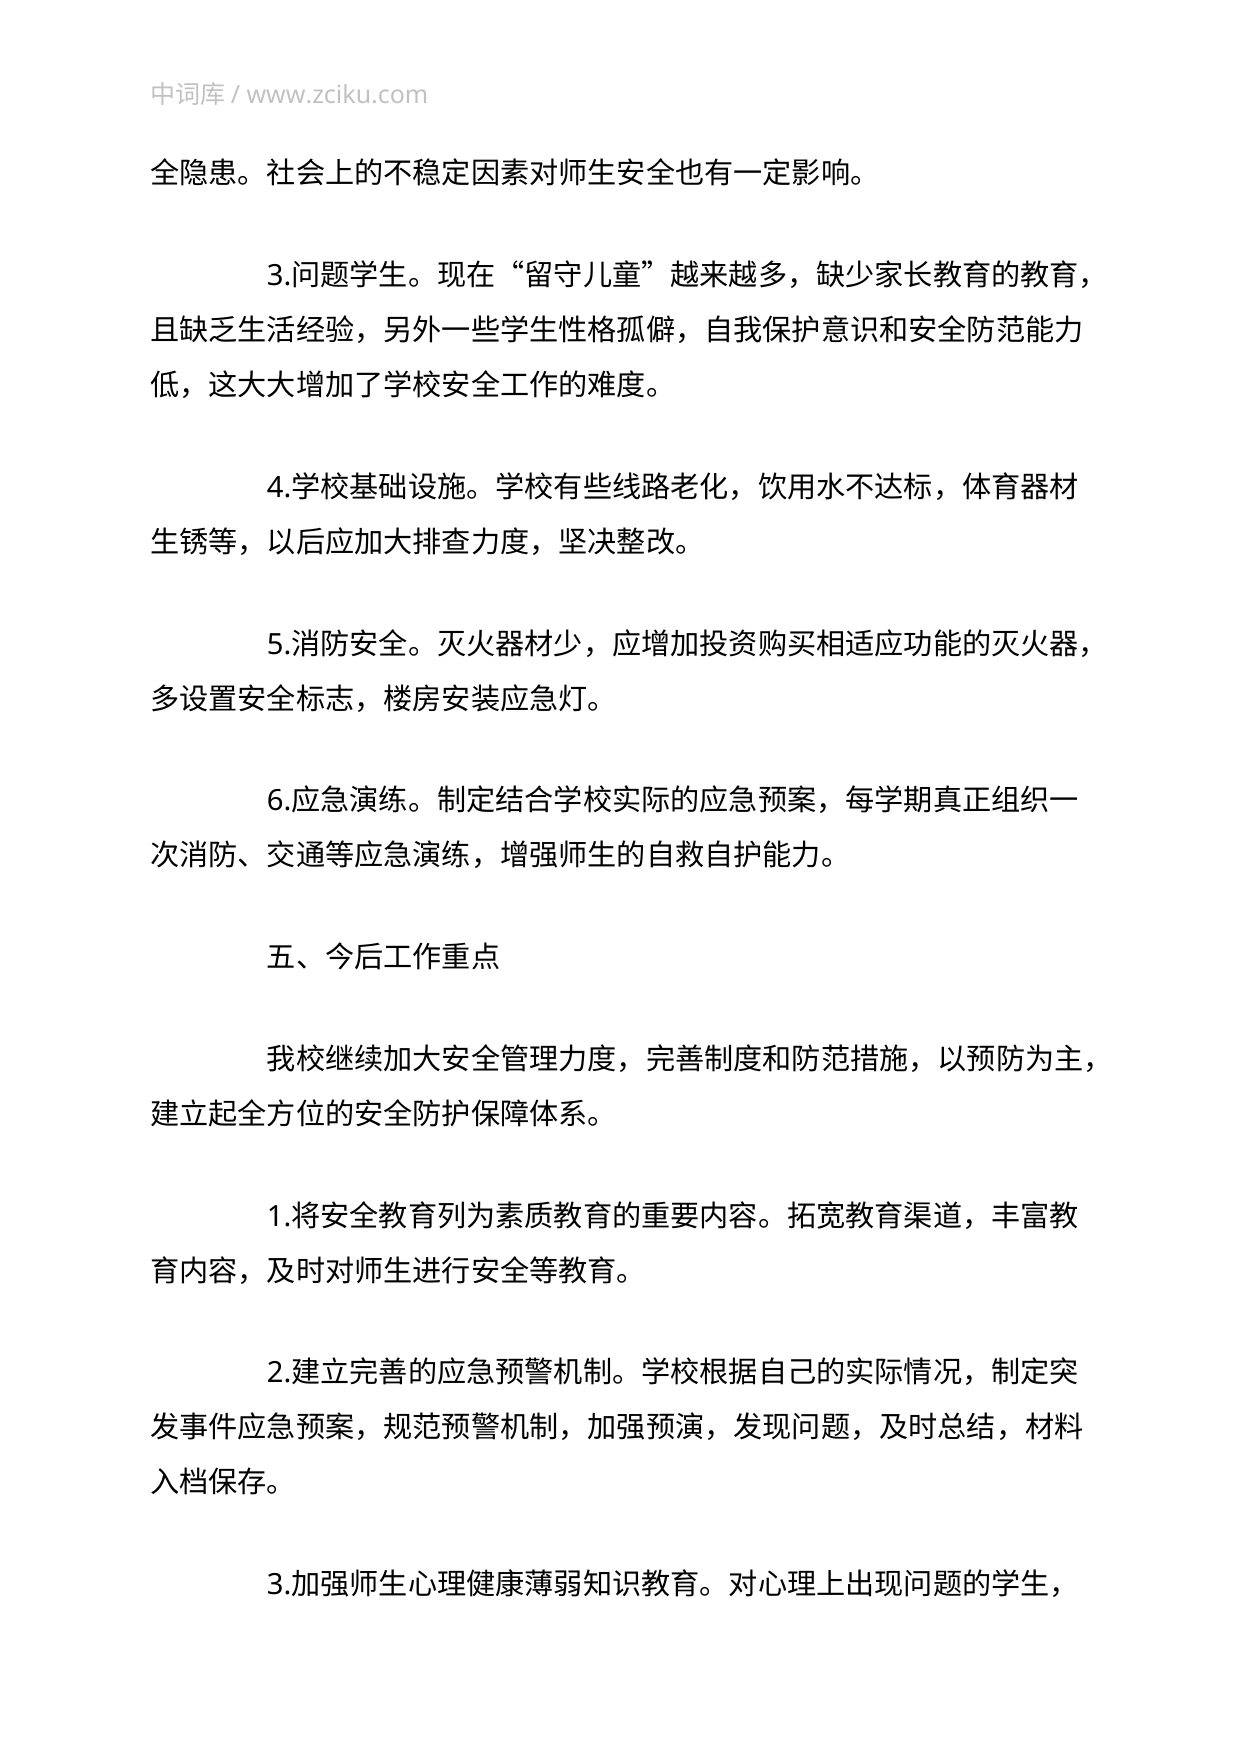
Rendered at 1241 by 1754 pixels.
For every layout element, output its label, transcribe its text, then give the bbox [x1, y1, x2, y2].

text 五、今后工作重点 [150, 934, 1090, 976]
text 1.将安全教育列为素质教育的重要内容。拓宽教育渠道，丰富教育内容，及时对师生进行安全等教育。 [150, 1192, 1090, 1289]
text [150, 150, 1090, 192]
text 我校继续加大安全管理力度，完善制度和防范措施，以预防为主，建立起全方位的安全防护保障体系。 [150, 1036, 1090, 1133]
text 6.应急演练。制定结合学校实际的应急预案，每学期真正组织一次消防、交通等应急演练，增强师生的自救自护能力。 [150, 777, 1090, 874]
text 3.问题学生。现在“留守儿童”越来越多，缺少家长教育的教育，且缺乏生活经验，另外一些学生性格孤僻，自我保护意识和安全防范能力低，这大大增加了学校安全工作的难度。 [150, 252, 1090, 404]
text 2.建立完善的应急预警机制。学校根据自己的实际情况，制定突发事件应急预案，规范预警机制，加强预演，发现问题，及时总结，材料入档保存。 [150, 1349, 1090, 1501]
text 5.消防安全。灭火器材少，应增加投资购买相适应功能的灭火器，多设置安全标志，楼房安装应急灯。 [150, 620, 1090, 717]
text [150, 1561, 1090, 1603]
text 4.学校基础设施。学校有些线路老化，饮用水不达标，体育器材生锈等，以后应加大排查力度，坚决整改。 [150, 463, 1090, 561]
